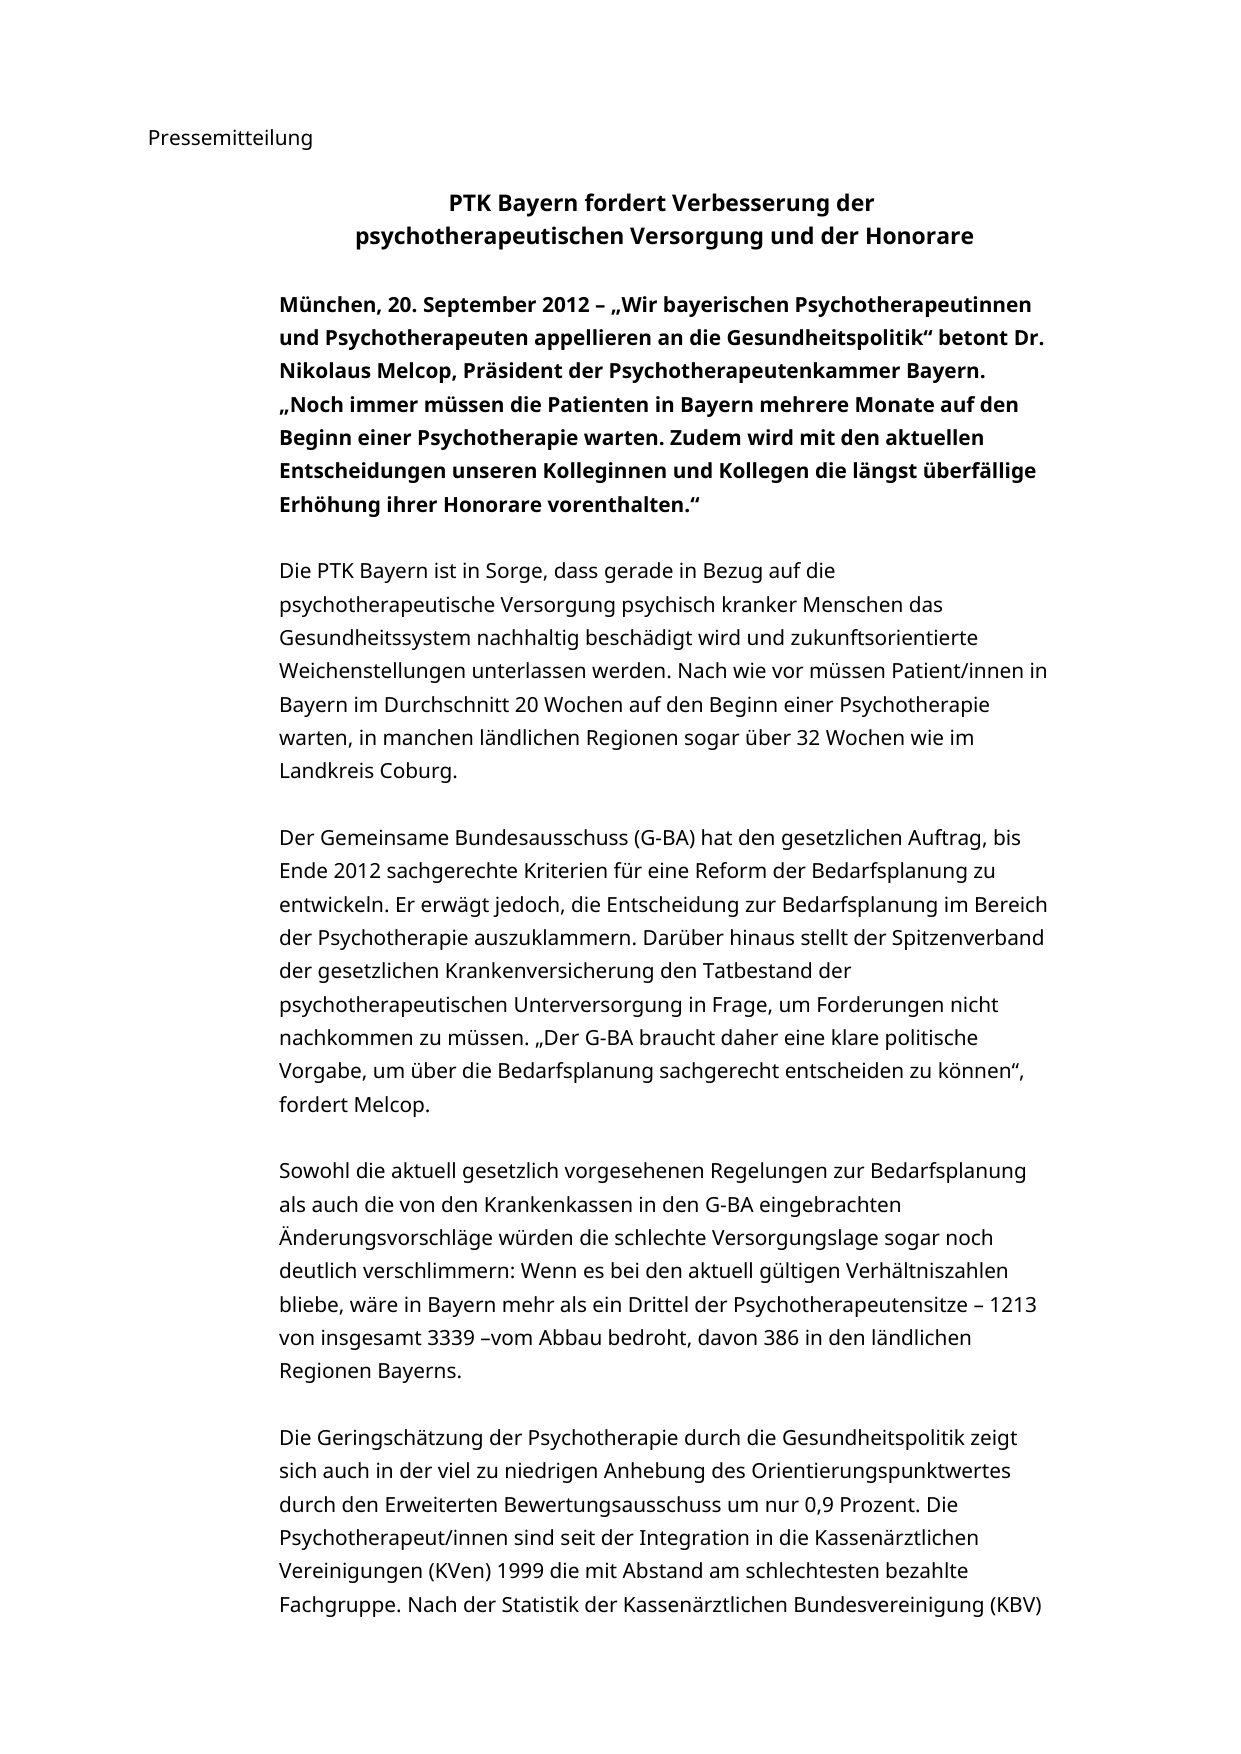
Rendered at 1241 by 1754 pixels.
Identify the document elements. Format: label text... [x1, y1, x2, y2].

text Der Gemeinsame Bundesausschuss (G-BA) hat den gesetzlichen Auftrag, bis Ende 2012 sachgerechte Kriterien für eine Reform der Bedarfsplanung zu entwickeln. Er erwägt jedoch, die Entscheidung zur Bedarfsplanung im Bereich der Psychotherapie auszuklammern. Darüber hinaus stellt der Spitzenverband der gesetzlichen Krankenversicherung den Tatbestand der psychotherapeutischen Unterversorgung in Frage, um Forderungen nicht nachkommen zu müssen. „Der G-BA braucht daher eine klare politische Vorgabe, um über die Bedarfsplanung sachgerecht entscheiden zu können“, fordert Melcop. [279, 818, 1050, 1118]
text PTK Bayern fordert Verbesserung der psychotherapeutischen Versorgung und der Honorare [279, 185, 1050, 251]
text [279, 1418, 1050, 1618]
text München, 20. September 2012 – „Wir bayerischen Psychotherapeutinnen und Psychotherapeuten appellieren an die Gesundheitspolitik“ betont Dr. Nikolaus Melcop, Präsident der Psychotherapeutenkammer Bayern. „Noch immer müssen die Patienten in Bayern mehrere Monate auf den Beginn einer Psychotherapie warten. Zudem wird mit den aktuellen Entscheidungen unseren Kolleginnen und Kollegen die längst überfällige Erhöhung ihrer Honorare vorenthalten.“ [279, 285, 1050, 518]
text Die PTK Bayern ist in Sorge, dass gerade in Bezug auf die psychotherapeutische Versorgung psychisch kranker Menschen das Gesundheitssystem nachhaltig beschädigt wird und zukunftsorientierte Weichenstellungen unterlassen werden. Nach wie vor müssen Patient/innen in Bayern im Durchschnitt 20 Wochen auf den Beginn einer Psychotherapie warten, in manchen ländlichen Regionen sogar über 32 Wochen wie im Landkreis Coburg. [279, 551, 1050, 785]
text Sowohl die aktuell gesetzlich vorgesehenen Regelungen zur Bedarfsplanung als auch die von den Krankenkassen in den G-BA eingebrachten Änderungsvorschläge würden die schlechte Versorgungslage sogar noch deutlich verschlimmern: Wenn es bei den aktuell gültigen Verhältniszahlen bliebe, wäre in Bayern mehr als ein Drittel der Psychotherapeutensitze – 1213 von insgesamt 3339 –vom Abbau bedroht, davon 386 in den ländlichen Regionen Bayerns. [279, 1151, 1050, 1385]
subtitle Pressemitteilung [148, 118, 1050, 151]
